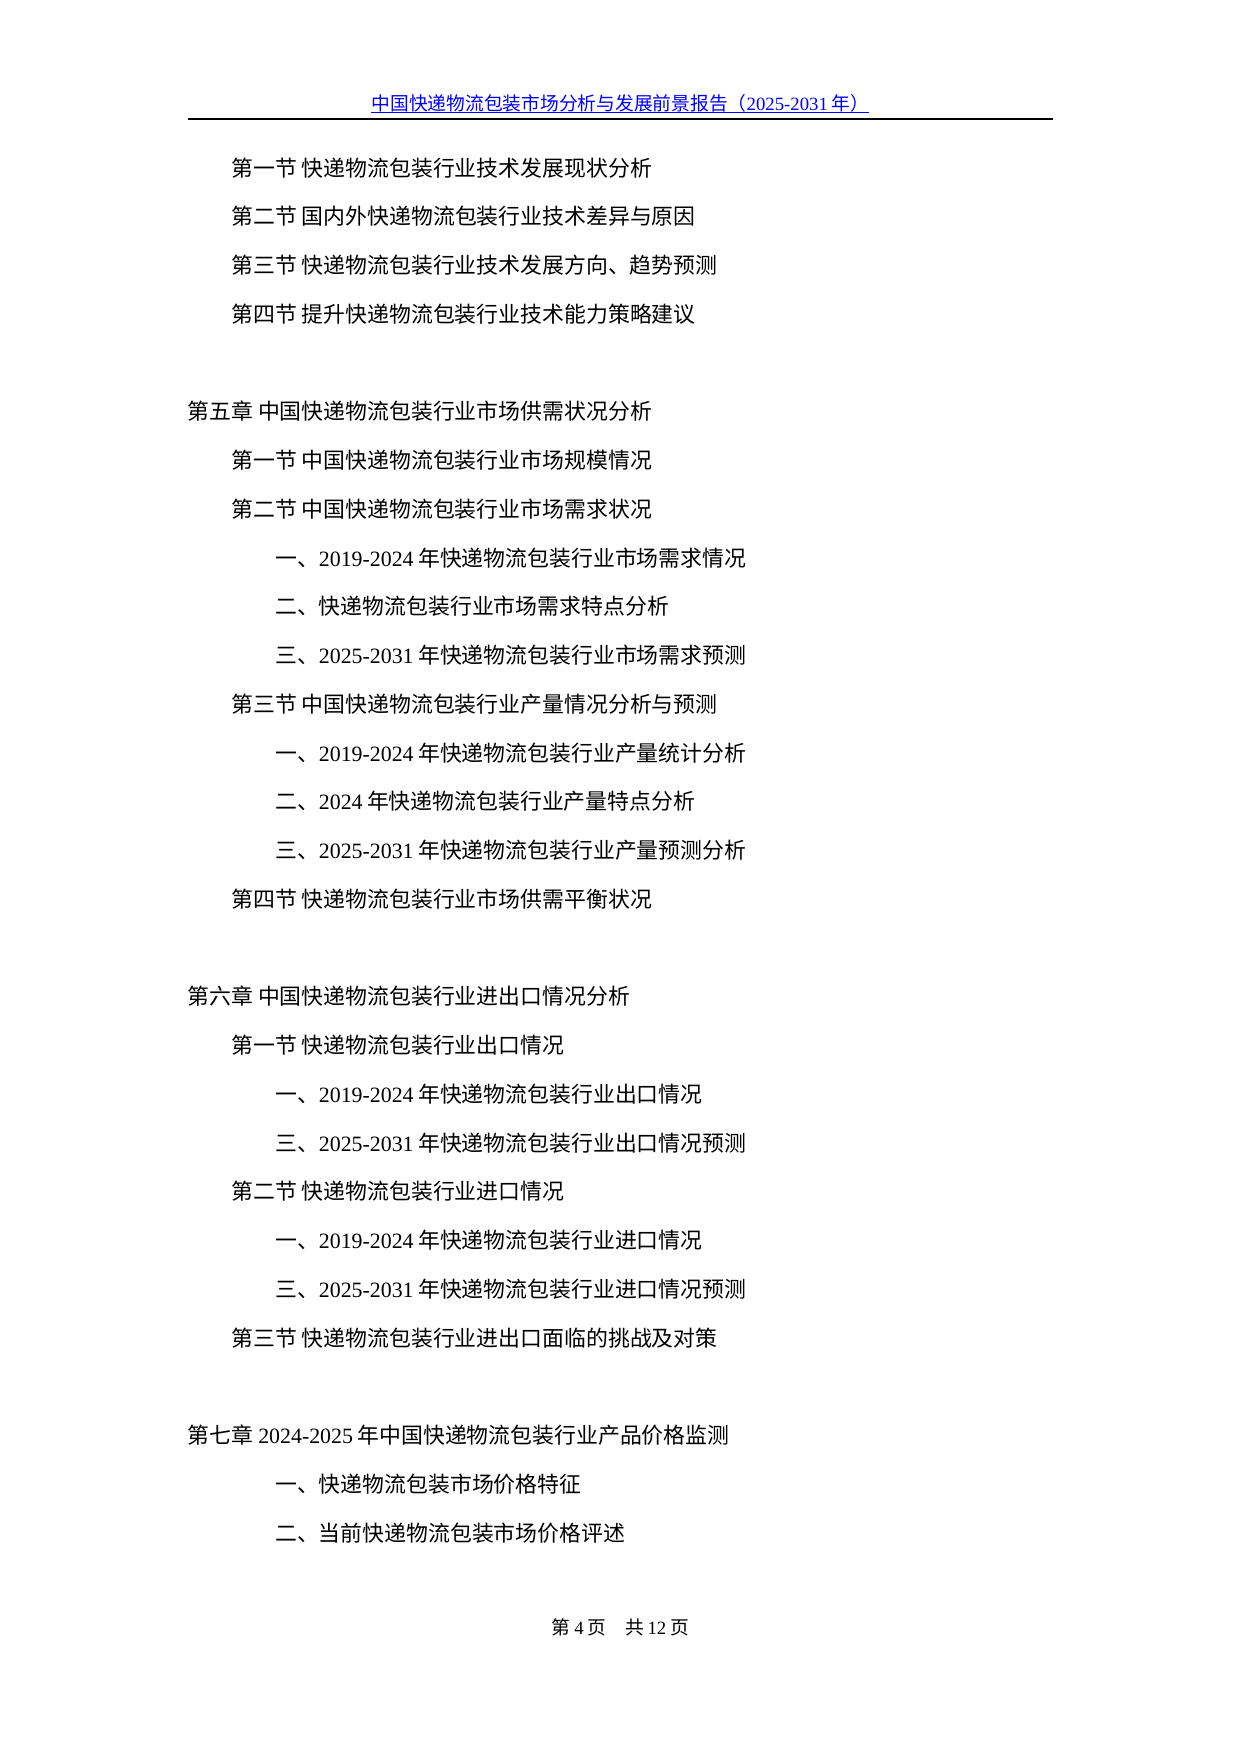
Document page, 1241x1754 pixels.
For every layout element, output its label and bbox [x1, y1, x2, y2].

text [187, 150, 1053, 1548]
